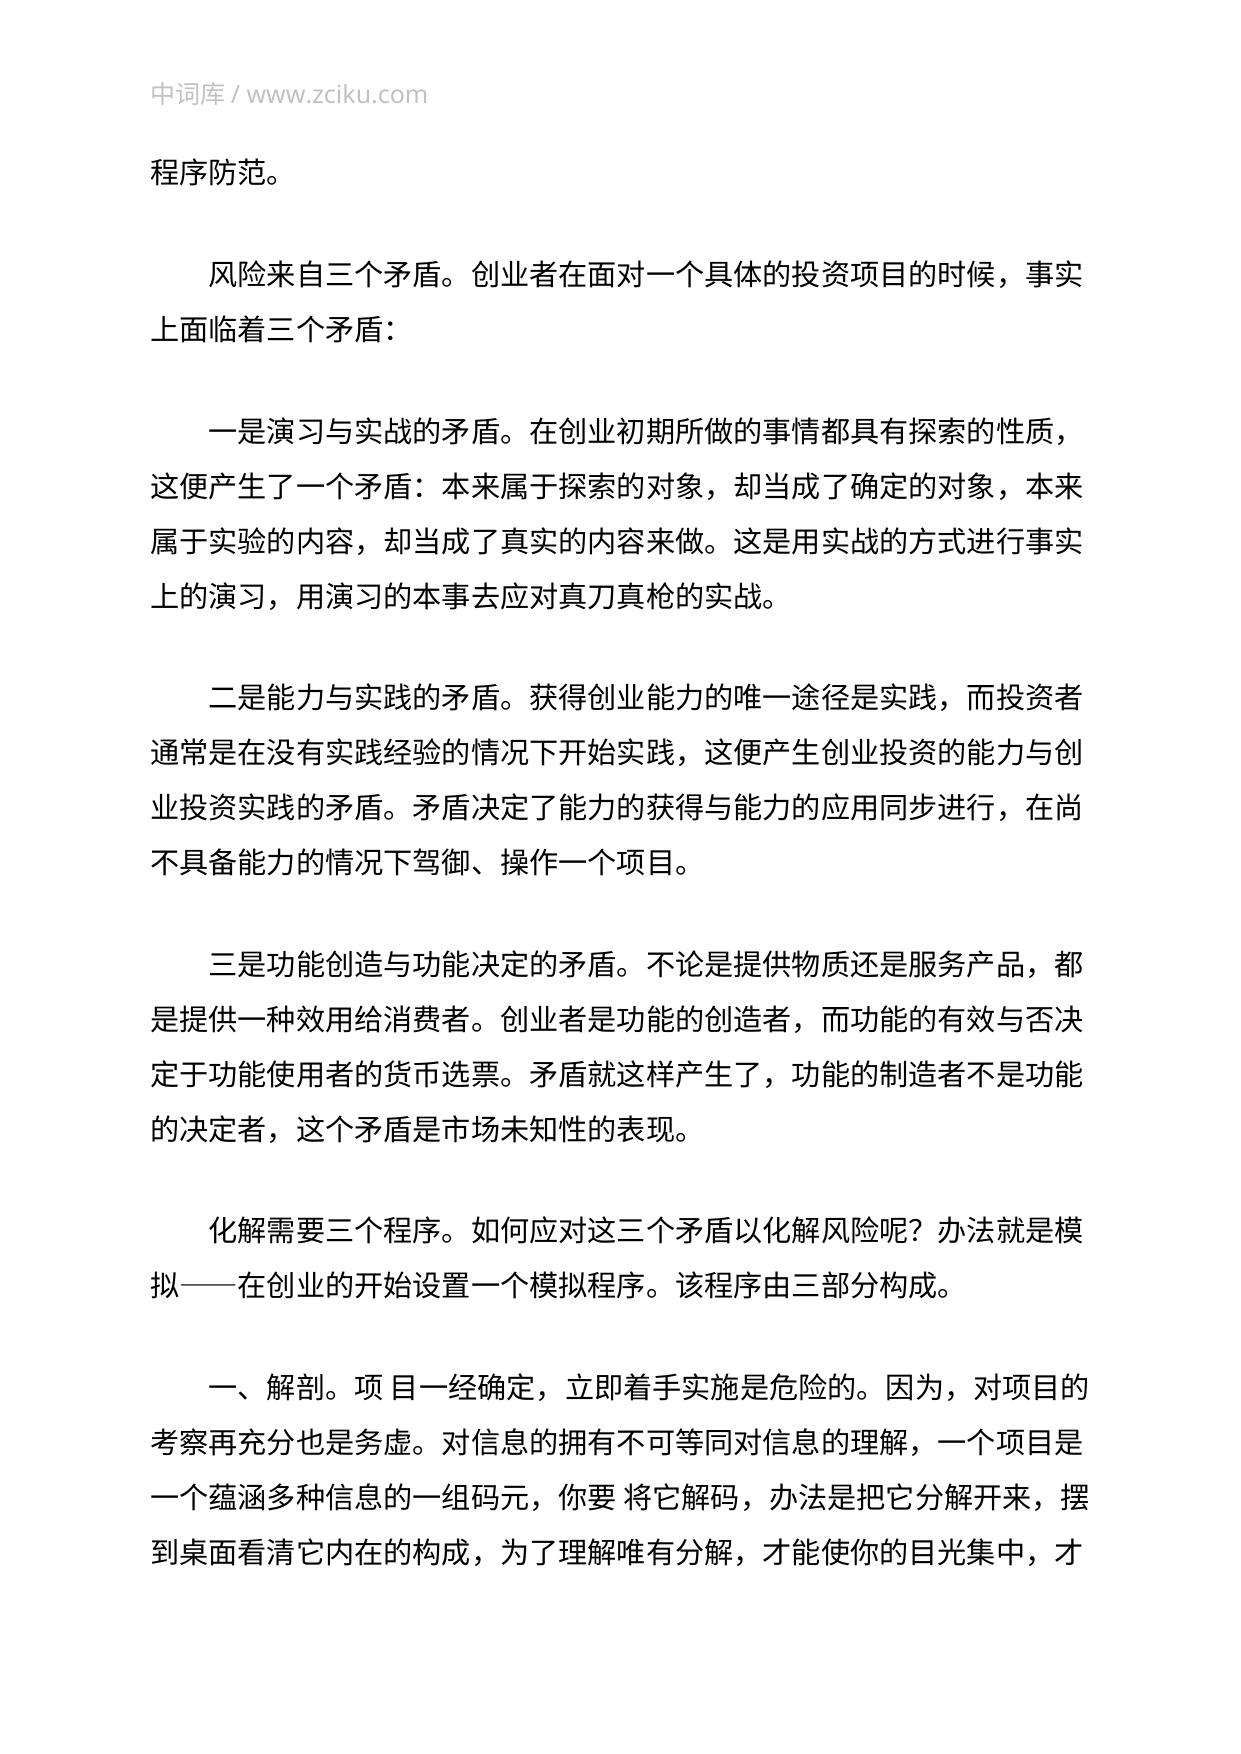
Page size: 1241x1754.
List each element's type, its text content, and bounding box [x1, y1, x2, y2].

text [150, 1364, 1090, 1571]
text 三是功能创造与功能决定的矛盾。不论是提供物质还是服务产品，都是提供一种效用给消费者。创业者是功能的创造者，而功能的有效与否决定于功能使用者的货币选票。矛盾就这样产生了，功能的制造者不是功能的决定者，这个矛盾是市场未知性的表现。 [150, 941, 1090, 1148]
text 二是能力与实践的矛盾。获得创业能力的唯一途径是实践，而投资者通常是在没有实践经验的情况下开始实践，这便产生创业投资的能力与创业投资实践的矛盾。矛盾决定了能力的获得与能力的应用同步进行，在尚不具备能力的情况下驾御、操作一个项目。 [150, 675, 1090, 882]
text 化解需要三个程序。如何应对这三个矛盾以化解风险呢？办法就是模拟――在创业的开始设置一个模拟程序。该程序由三部分构成。 [150, 1208, 1090, 1305]
text 一是演习与实战的矛盾。在创业初期所做的事情都具有探索的性质，这便产生了一个矛盾：本来属于探索的对象，却当成了确定的对象，本来属于实验的内容，却当成了真实的内容来做。这是用实战的方式进行事实上的演习，用演习的本事去应对真刀真枪的实战。 [150, 408, 1090, 615]
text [150, 150, 1090, 192]
text 风险来自三个矛盾。创业者在面对一个具体的投资项目的时候，事实上面临着三个矛盾： [150, 252, 1090, 349]
